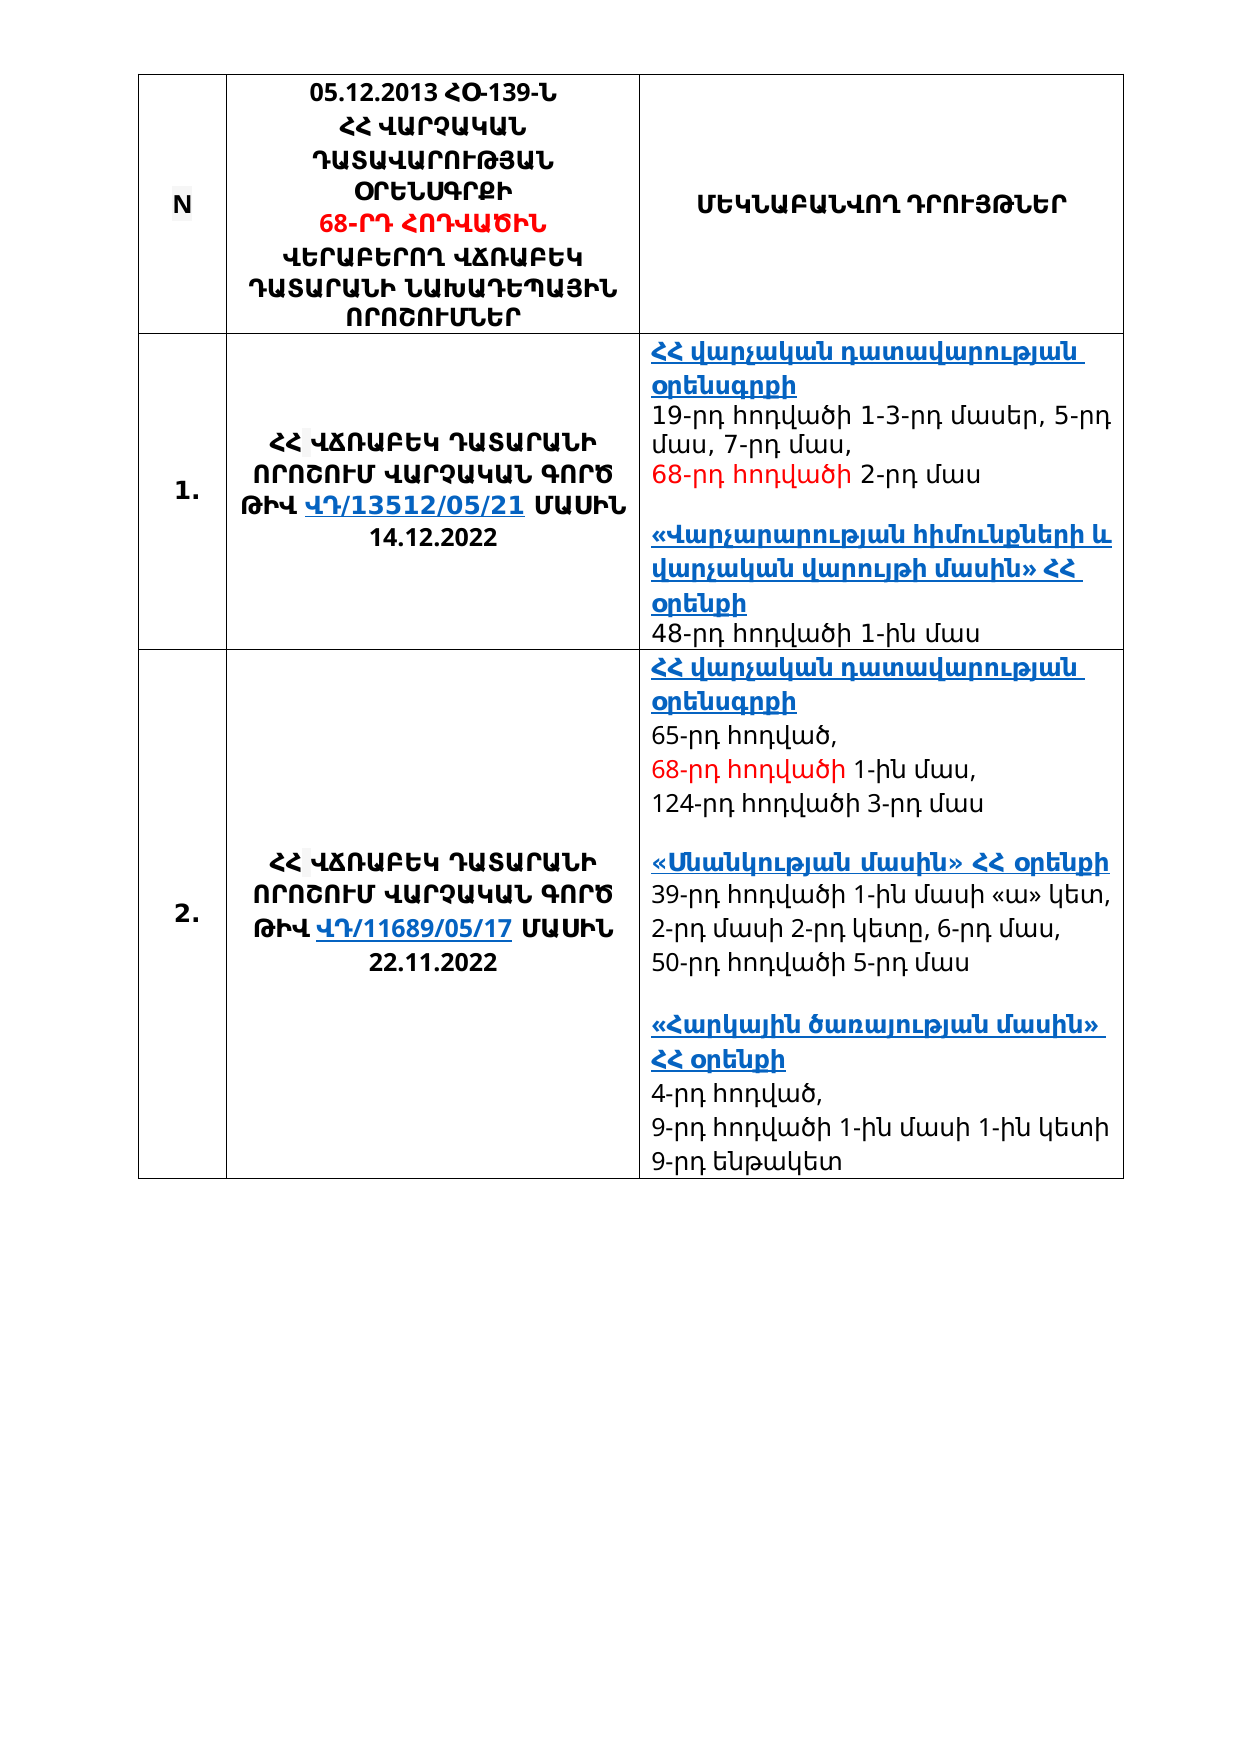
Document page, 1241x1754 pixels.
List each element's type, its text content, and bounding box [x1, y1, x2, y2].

table_cell [139, 334, 226, 648]
table_header N [139, 75, 226, 332]
table_cell ՀՀ վարչական դատավարության օրենսգրքի 19-րդ հոդվածի 1-3-րդ մասեր, 5-րդ մաս, 7-րդ մաս, 68-րդ հոդվածի 2-րդ մաս «Վարչարարության հիմունքների և վարչական վարույթի մասին» ՀՀ օրենքի 48-րդ հոդվածի 1-ին մաս [640, 334, 1123, 648]
table_cell ՀՀ ՎՃՌԱԲԵԿ ԴԱՏԱՐԱՆԻ ՈՐՈՇՈՒՄ ՎԱՐՉԱԿԱՆ ԳՈՐԾ ԹԻՎ ՎԴ/11689/05/17 ՄԱՍԻՆ 22.11.2022 [227, 650, 639, 1177]
table_header 05.12.2013 ՀՕ-139-Ն ՀՀ ՎԱՐՉԱԿԱՆ ԴԱՏԱՎԱՐՈՒԹՅԱՆ ՕՐԵՆՍԳՐՔԻ 68-ՐԴ ՀՈԴՎԱԾԻՆ ՎԵՐԱԲԵՐՈՂ ՎՃՌԱԲԵԿ ԴԱՏԱՐԱՆԻ ՆԱԽԱԴԵՊԱՅԻՆ ՈՐՈՇՈՒՄՆԵՐ [227, 75, 639, 332]
table_header ՄԵԿՆԱԲԱՆՎՈՂ ԴՐՈՒՅԹՆԵՐ [640, 75, 1123, 332]
table_cell [139, 650, 226, 1177]
table_cell ՀՀ ՎՃՌԱԲԵԿ ԴԱՏԱՐԱՆԻ ՈՐՈՇՈՒՄ ՎԱՐՉԱԿԱՆ ԳՈՐԾ ԹԻՎ ՎԴ/13512/05/21 ՄԱՍԻՆ 14.12.2022 [227, 334, 639, 648]
table_cell ՀՀ վարչական դատավարության օրենսգրքի 65-րդ հոդված, 68-րդ հոդվածի 1-ին մաս, 124-րդ հոդվածի 3-րդ մաս «Սնանկության մասին» ՀՀ օրենքի 39-րդ հոդվածի 1-ին մասի «ա» կետ, 2-րդ մասի 2-րդ կետը, 6-րդ մաս, 50-րդ հոդվածի 5-րդ մաս «Հարկային ծառայության մասին» ՀՀ օրենքի 4-րդ հոդված, 9-րդ հոդվածի 1-ին մասի 1-ին կետի 9-րդ ենթակետ [640, 650, 1123, 1177]
